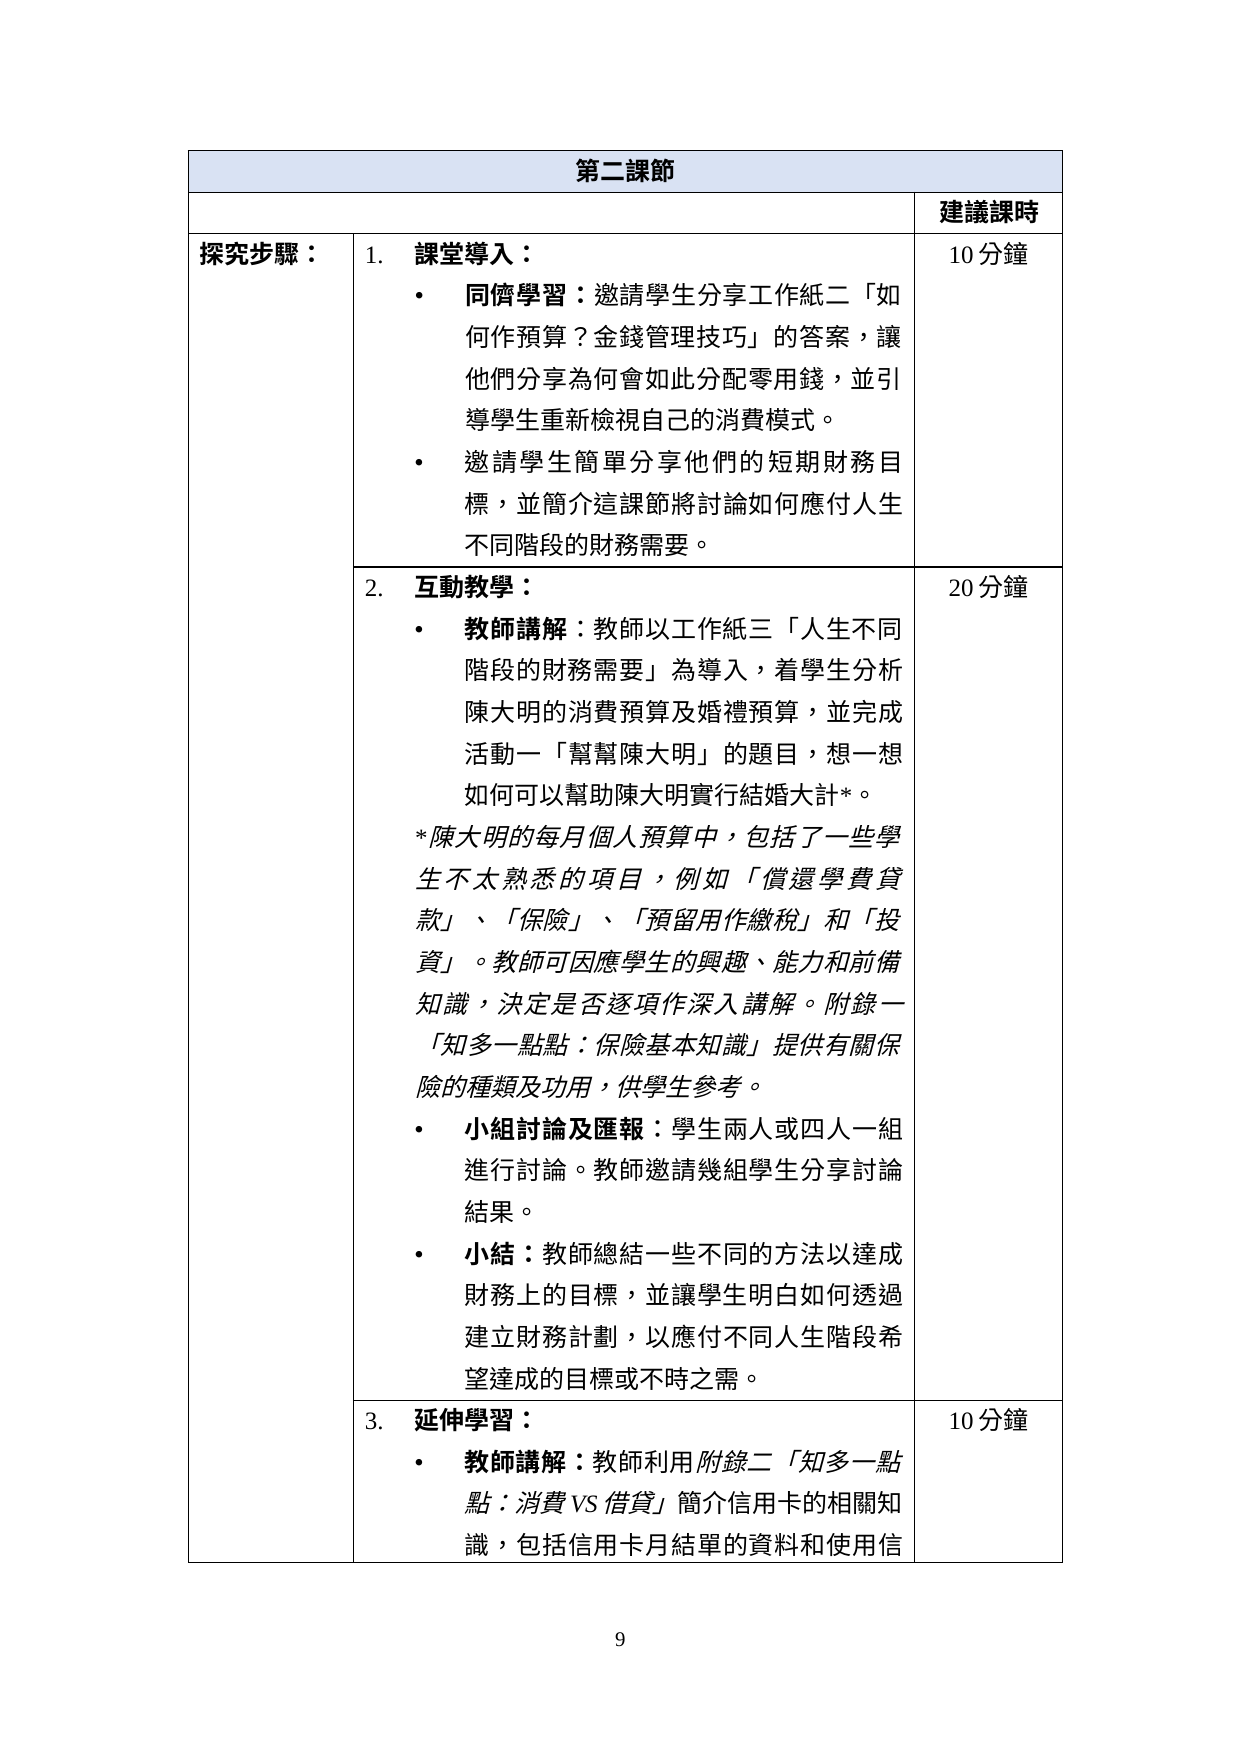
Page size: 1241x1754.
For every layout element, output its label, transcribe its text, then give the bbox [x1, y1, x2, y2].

table_cell 互動教學： 教師講解：教師以工作紙三「人生不同階段的財務需要」為導入，着學生分析陳大明的消費預算及婚禮預算，並完成活動一「幫幫陳大明」的題目，想一想如何可以幫助陳大明實行結婚大計*。 *陳大明的每月個人預算中，包括了一些學生不太熟悉的項目，例如「償還學費貸款」、「保險」、「預留用作繳稅」和「投資」。教師可因應學生的興趣、能力和前備知識，決定是否逐項作深入講解。附錄一「知多一點點：保險基本知識」提供有關保險的種類及功用，供學生參考。 小組討論及匯報︰學生兩人或四人一組進行討論。教師邀請幾組學生分享討論結果。 小結：教師總結一些不同的方法以達成財務上的目標，並讓學生明白如何透過建立財務計劃，以應付不同人生階段希望達成的目標或不時之需。 [354, 568, 914, 1399]
table_header 第二課節 [189, 151, 1062, 192]
table_cell [353, 193, 914, 233]
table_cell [354, 1401, 914, 1562]
table_cell 課堂導入： 同儕學習：邀請學生分享工作紙二「如何作預算？金錢管理技巧」的答案，讓他們分享為何會如此分配零用錢，並引導學生重新檢視自己的消費模式。 邀請學生簡單分享他們的短期財務目標，並簡介這課節將討論如何應付人生不同階段的財務需要。 [354, 234, 914, 566]
table_cell 探究步驟： [189, 234, 353, 1562]
table_cell 20分鐘 [915, 568, 1062, 1399]
table_cell [189, 193, 353, 233]
table_cell 10分鐘 [915, 1401, 1062, 1562]
table_cell 10分鐘 [915, 234, 1062, 566]
table_cell 建議課時 [915, 193, 1062, 233]
